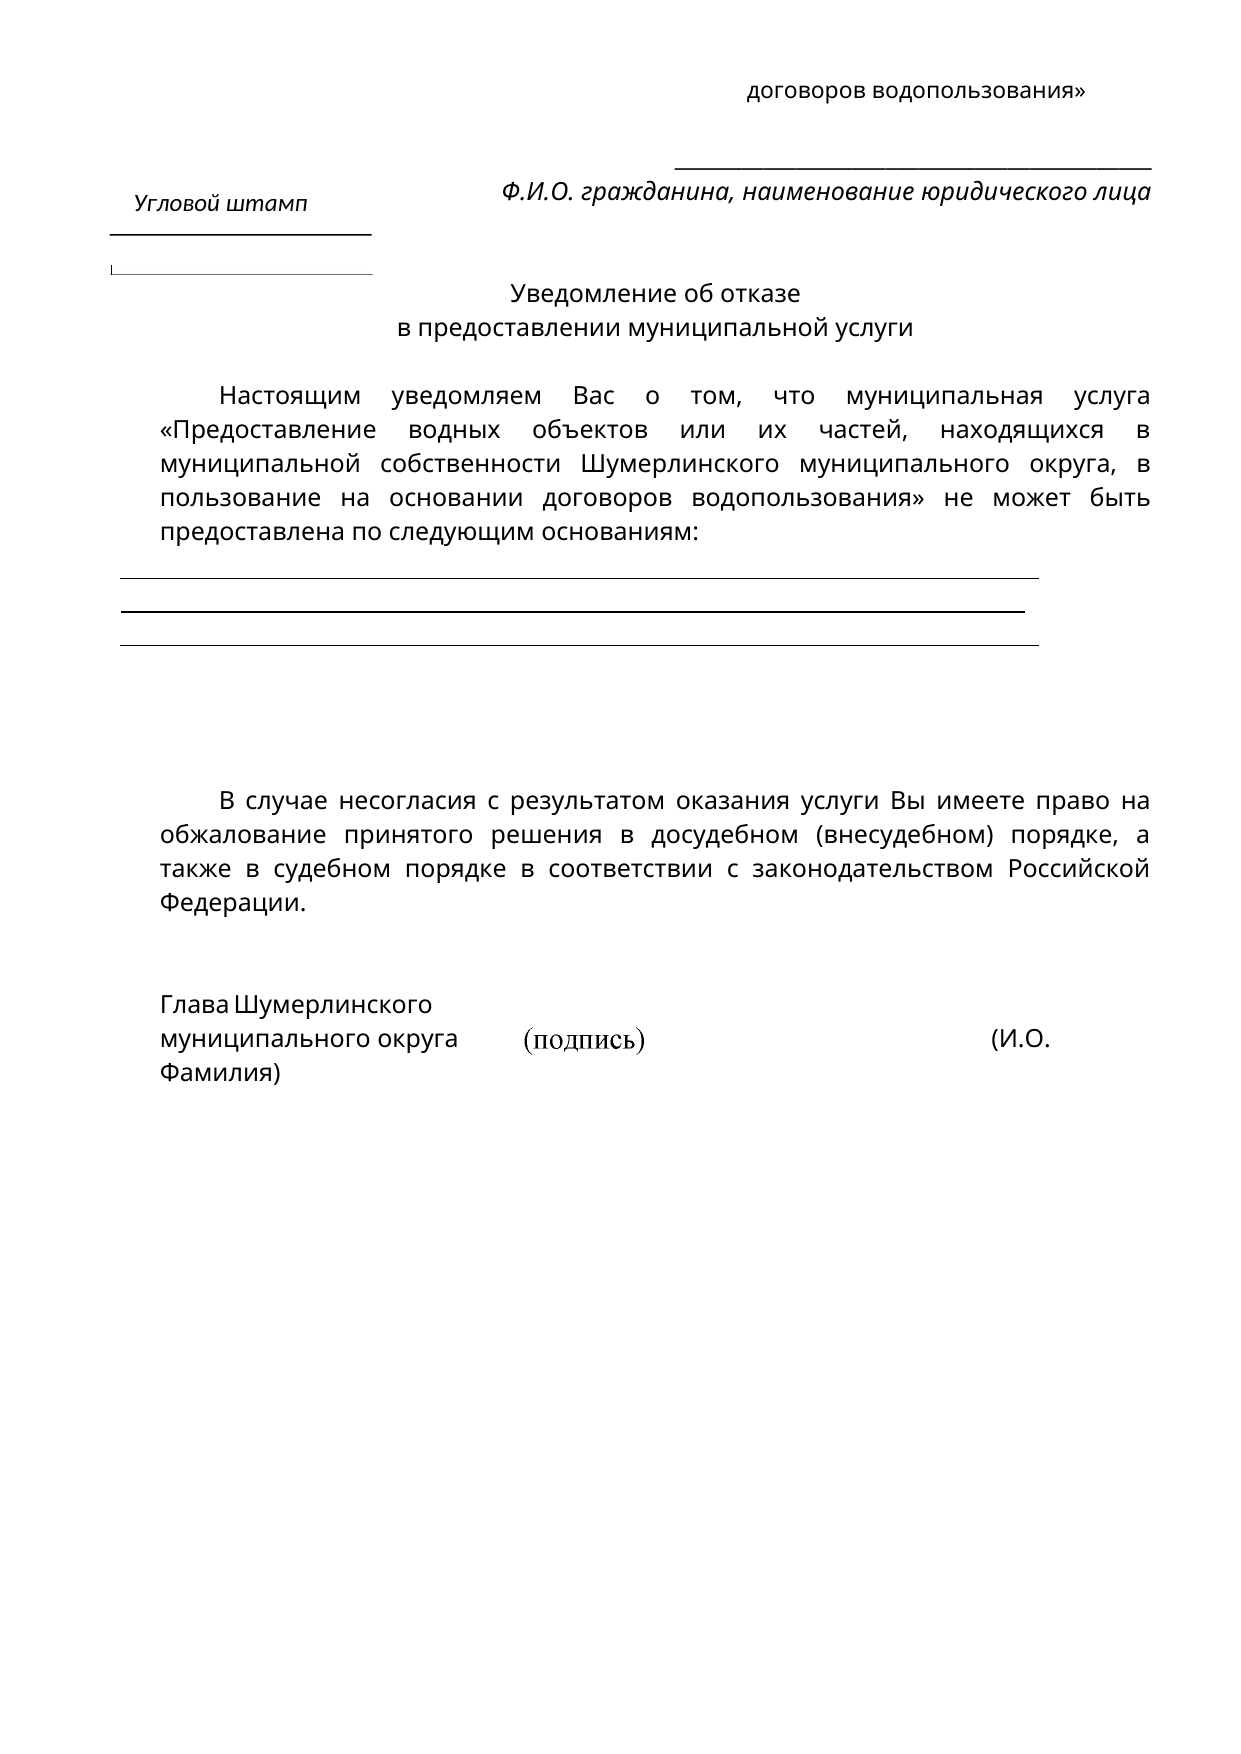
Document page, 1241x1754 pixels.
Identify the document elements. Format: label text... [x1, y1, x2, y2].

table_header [735, 74, 1163, 105]
text Настоящим уведомляем Вас о том, что муниципальная услуга «Предоставление водных объектов или их частей, находящихся в муниципальной собственности Шумерлинского муниципального округа, в пользование на основании договоров водопользования» не может быть предоставлена по следующим основаниям: [159, 378, 1152, 548]
text В случае несогласия с результатом оказания услуги Вы имеете право на обжалование принятого решения в досудебном (внесудебном) порядке, а также в судебном порядке в соответствии с законодательством Российской Федерации. [159, 783, 1152, 919]
picture [109, 265, 373, 275]
text Глава Шумерлинского [159, 987, 1152, 1021]
text ___________________________________________ [159, 139, 1152, 173]
text в предоставлении муниципальной услуги [159, 309, 1152, 343]
text Уведомление об отказе [159, 275, 1152, 309]
text муниципального округа (И.О. Фамилия) [159, 1021, 1152, 1089]
text Ф.И.О. гражданина, наименование юридического лица [159, 173, 1152, 207]
